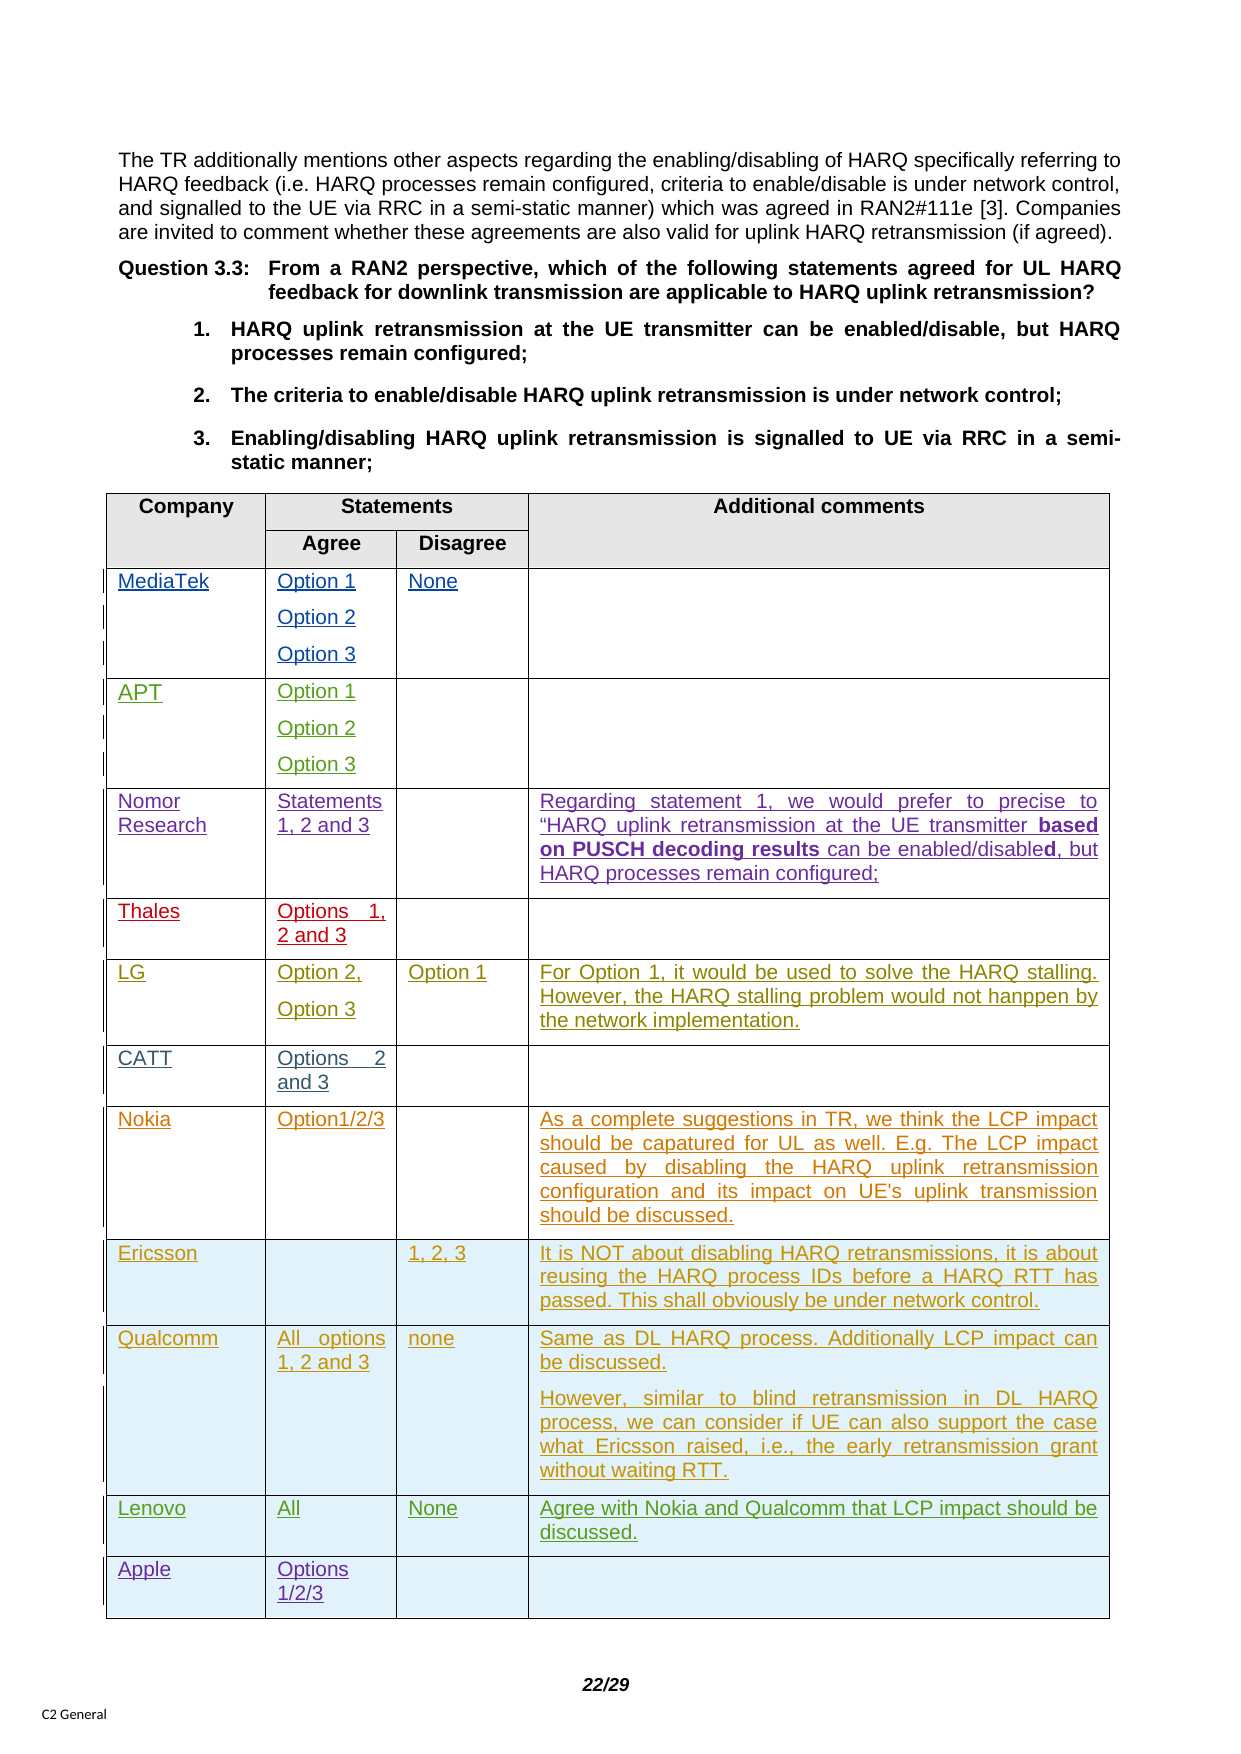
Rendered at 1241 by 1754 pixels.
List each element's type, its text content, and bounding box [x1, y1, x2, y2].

table_cell [397, 789, 528, 898]
table_cell [266, 679, 396, 788]
table_cell [397, 1046, 528, 1106]
table_cell [529, 679, 1109, 788]
list The criteria to enable/disable HARQ uplink retransmission is under network control; [193, 383, 1122, 407]
table_cell [266, 960, 396, 1044]
table_header Additional comments [529, 494, 1109, 567]
table_cell [529, 789, 1109, 898]
table_cell Agree [266, 531, 396, 567]
table_cell Disagree [397, 531, 528, 567]
table_cell [107, 1107, 265, 1239]
table_header Statements [266, 494, 528, 530]
table_cell [107, 1046, 265, 1106]
table_cell [266, 899, 396, 959]
table_cell [266, 569, 396, 678]
table_cell [397, 1107, 528, 1239]
table_cell [529, 1107, 1109, 1239]
text The TR additionally mentions other aspects regarding the enabling/disabling of HARQ specifically referring to HARQ feedback (i.e. HARQ processes remain configured, criteria to enable/disable is under network control, and signalled to the UE via RRC in a semi-static manner) which was agreed in RAN2#111e [3]. Companies are invited to comment whether these agreements are also valid for uplink HARQ retransmission (if agreed). [118, 148, 1122, 243]
table_cell [529, 960, 1109, 1044]
table_cell [266, 1107, 396, 1239]
table_cell [529, 899, 1109, 959]
table_cell [266, 789, 396, 898]
table_header Company [107, 494, 265, 567]
table_cell [266, 1046, 396, 1106]
table_cell [107, 569, 265, 678]
table_cell [107, 899, 265, 959]
table_cell [529, 569, 1109, 678]
text Question 3.3: From a RAN2 perspective, which of the following statements agreed for UL HARQ feedback for downlink transmission are applicable to HARQ uplink retransmission? [118, 256, 1122, 304]
table_cell [107, 789, 265, 898]
table_cell [397, 960, 528, 1044]
table_cell [397, 569, 528, 678]
table_cell [107, 960, 265, 1044]
table_cell [397, 899, 528, 959]
table_cell [107, 679, 265, 788]
table_cell [397, 679, 528, 788]
list Enabling/disabling HARQ uplink retransmission is signalled to UE via RRC in a semi-static manner; [193, 426, 1122, 474]
list HARQ uplink retransmission at the UE transmitter can be enabled/disable, but HARQ processes remain configured; [193, 316, 1122, 364]
table_cell [529, 1046, 1109, 1106]
